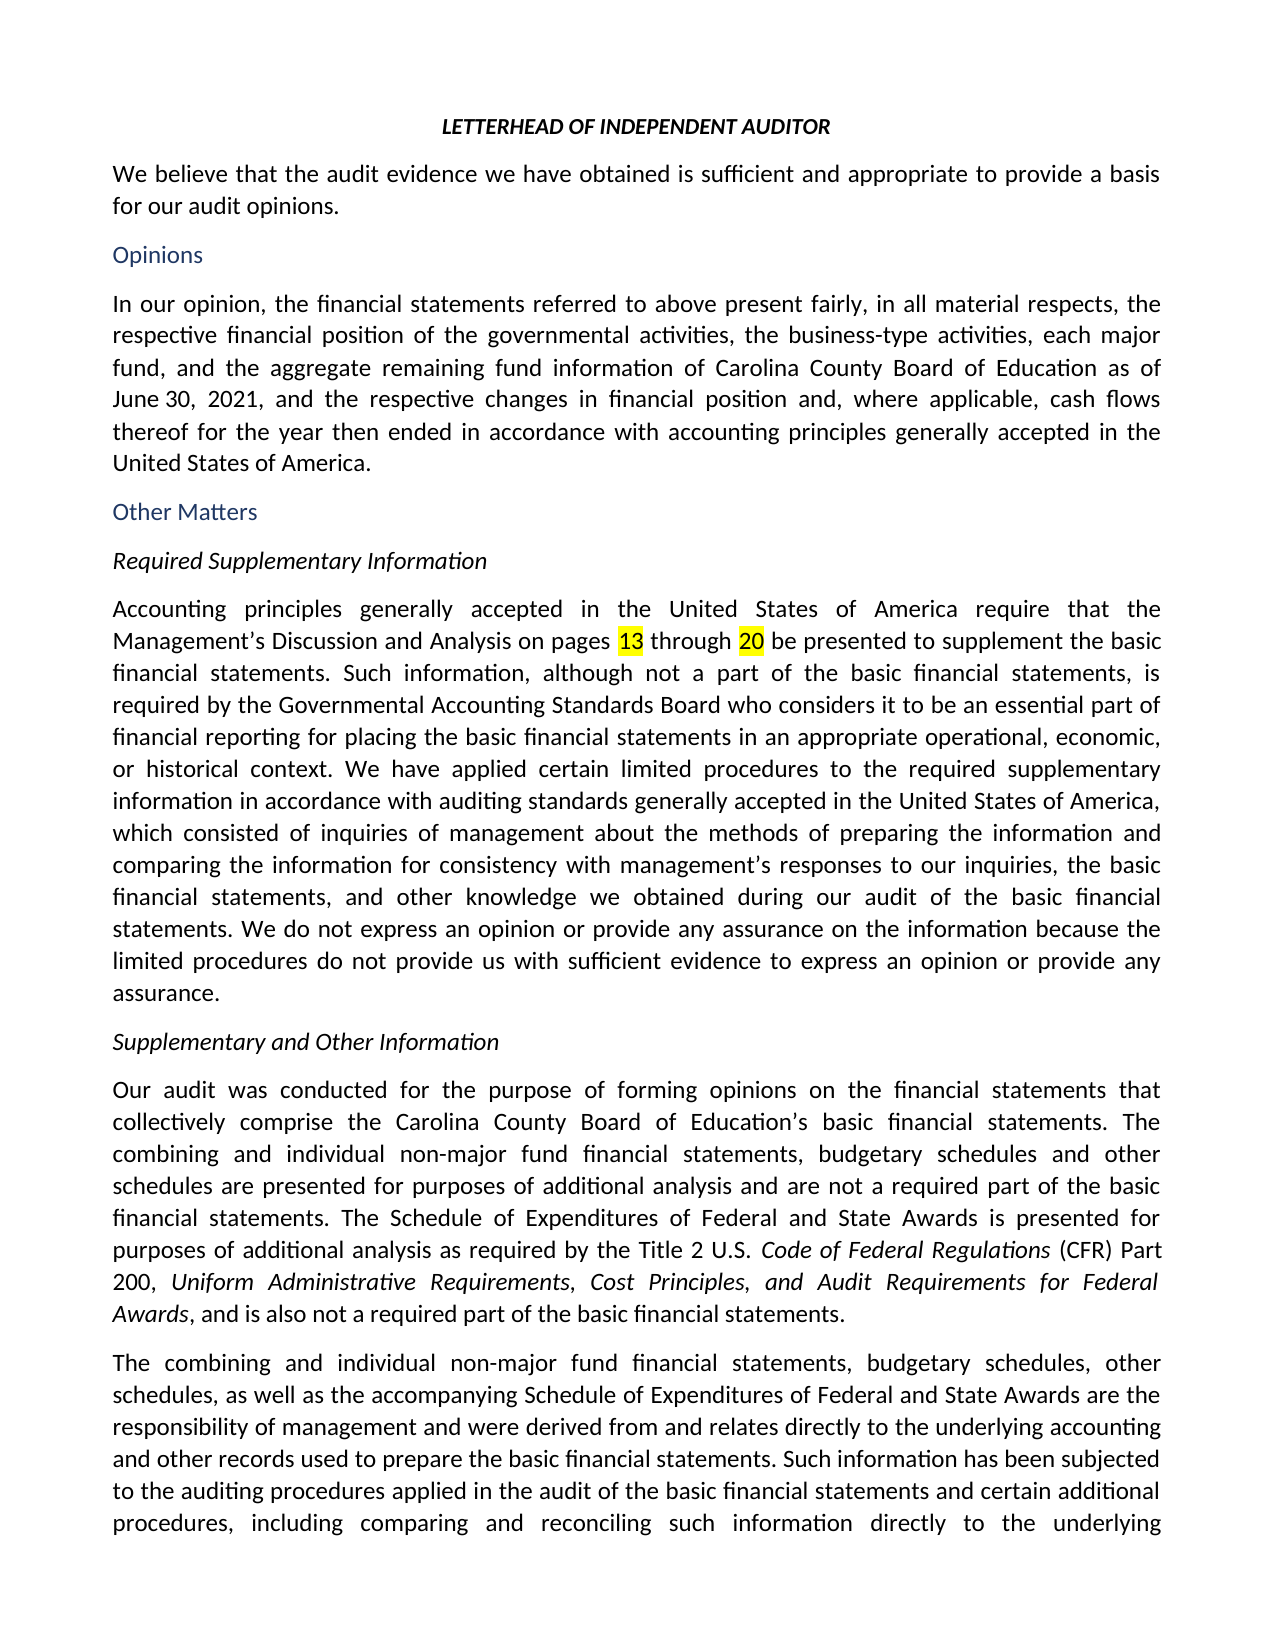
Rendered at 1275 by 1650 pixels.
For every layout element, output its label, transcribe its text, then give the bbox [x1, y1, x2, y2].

text We believe that the audit evidence we have obtained is sufficient and appropriate to provide a basis for our audit opinions. [112, 158, 1162, 221]
text Accounting principles generally accepted in the United States of America require that the Management’s Discussion and Analysis on pages 13 through 20 be presented to supplement the basic financial statements. Such information, although not a part of the basic financial statements, is required by the Governmental Accounting Standards Board who considers it to be an essential part of financial reporting for placing the basic financial statements in an appropriate operational, economic, or historical context. We have applied certain limited procedures to the required supplementary information in accordance with auditing standards generally accepted in the United States of America, which consisted of inquiries of management about the methods of preparing the information and comparing the information for consistency with management’s responses to our inquiries, the basic financial statements, and other knowledge we obtained during our audit of the basic financial statements. We do not express an opinion or provide any assurance on the information because the limited procedures do not provide us with sufficient evidence to express an opinion or provide any assurance. [112, 593, 1162, 1008]
text Opinions [112, 239, 1162, 269]
text Our audit was conducted for the purpose of forming opinions on the financial statements that collectively comprise the Carolina County Board of Education’s basic financial statements. The combining and individual non-major fund financial statements, budgetary schedules and other schedules are presented for purposes of additional analysis and are not a required part of the basic financial statements. The Schedule of Expenditures of Federal and State Awards is presented for purposes of additional analysis as required by the Title 2 U.S. Code of Federal Regulations (CFR) Part 200, Uniform Administrative Requirements, Cost Principles, and Audit Requirements for Federal Awards, and is also not a required part of the basic financial statements. [112, 1074, 1162, 1329]
text In our opinion, the financial statements referred to above present fairly, in all material respects, the respective financial position of the governmental activities, the business-type activities, each major fund, and the aggregate remaining fund information of Carolina County Board of Education as of June 30, 2021, and the respective changes in financial position and, where applicable, cash flows thereof for the year then ended in accordance with accounting principles generally accepted in the United States of America. [112, 288, 1162, 478]
text Required Supplementary Information [112, 545, 1162, 575]
text Other Matters [112, 496, 1162, 527]
text Supplementary and Other Information [112, 1026, 1162, 1056]
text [112, 1347, 1162, 1537]
